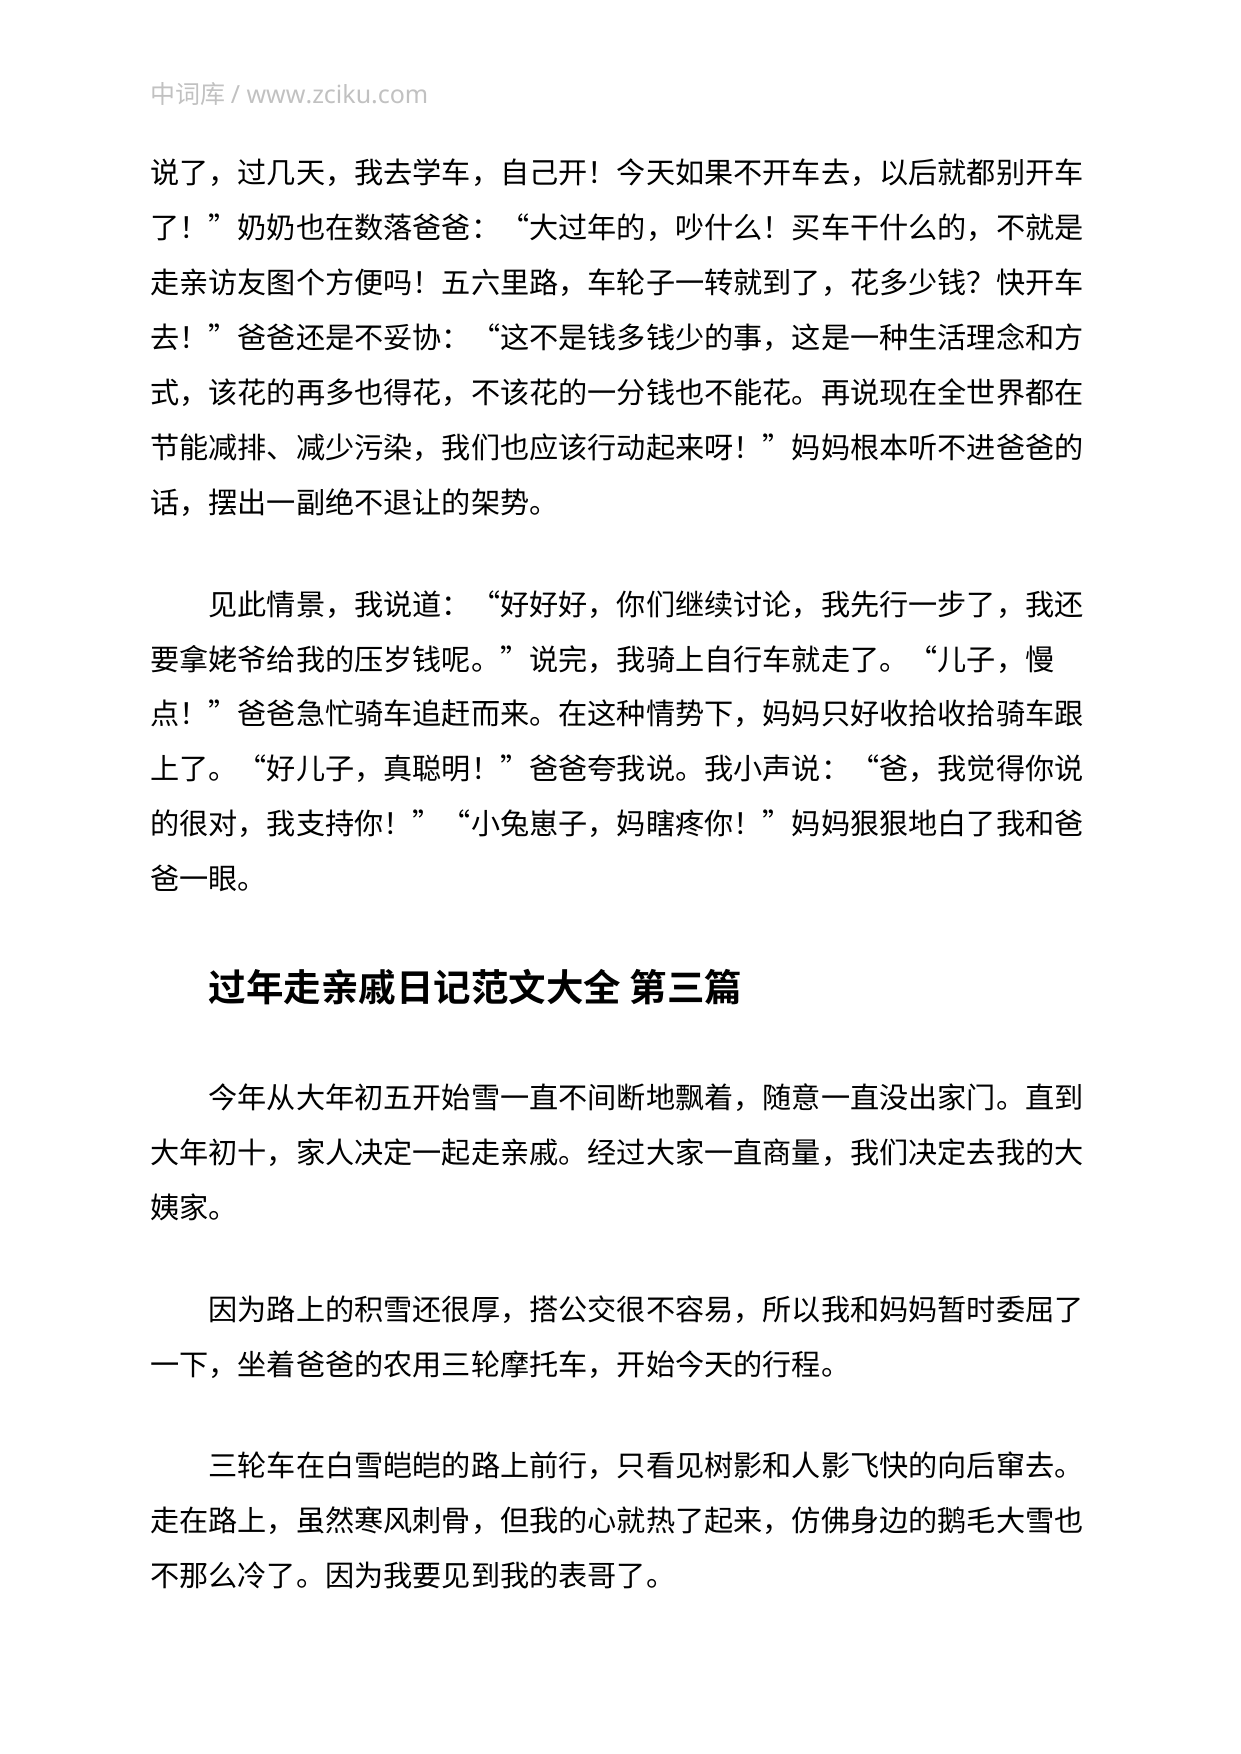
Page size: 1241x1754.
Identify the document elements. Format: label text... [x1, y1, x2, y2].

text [150, 150, 1090, 522]
text 三轮车在白雪皑皑的路上前行，只看见树影和人影飞快的向后窜去。走在路上，虽然寒风刺骨，但我的心就热了起来，仿佛身边的鹅毛大雪也不那么冷了。因为我要见到我的表哥了。 [150, 1443, 1090, 1595]
text 因为路上的积雪还很厚，搭公交很不容易，所以我和妈妈暂时委屈了一下，坐着爸爸的农用三轮摩托车，开始今天的行程。 [150, 1286, 1090, 1383]
text 见此情景，我说道：“好好好，你们继续讨论，我先行一步了，我还要拿姥爷给我的压岁钱呢。”说完，我骑上自行车就走了。“儿子，慢点！”爸爸急忙骑车追赶而来。在这种情势下，妈妈只好收拾收拾骑车跟上了。“好儿子，真聪明！”爸爸夸我说。我小声说：“爸，我觉得你说的很对，我支持你！”“小兔崽子，妈瞎疼你！”妈妈狠狠地白了我和爸爸一眼。 [150, 581, 1090, 898]
text 过年走亲戚日记范文大全 第三篇 [150, 957, 1090, 1012]
text 今年从大年初五开始雪一直不间断地飘着，随意一直没出家门。直到大年初十，家人决定一起走亲戚。经过大家一直商量，我们决定去我的大姨家。 [150, 1075, 1090, 1227]
